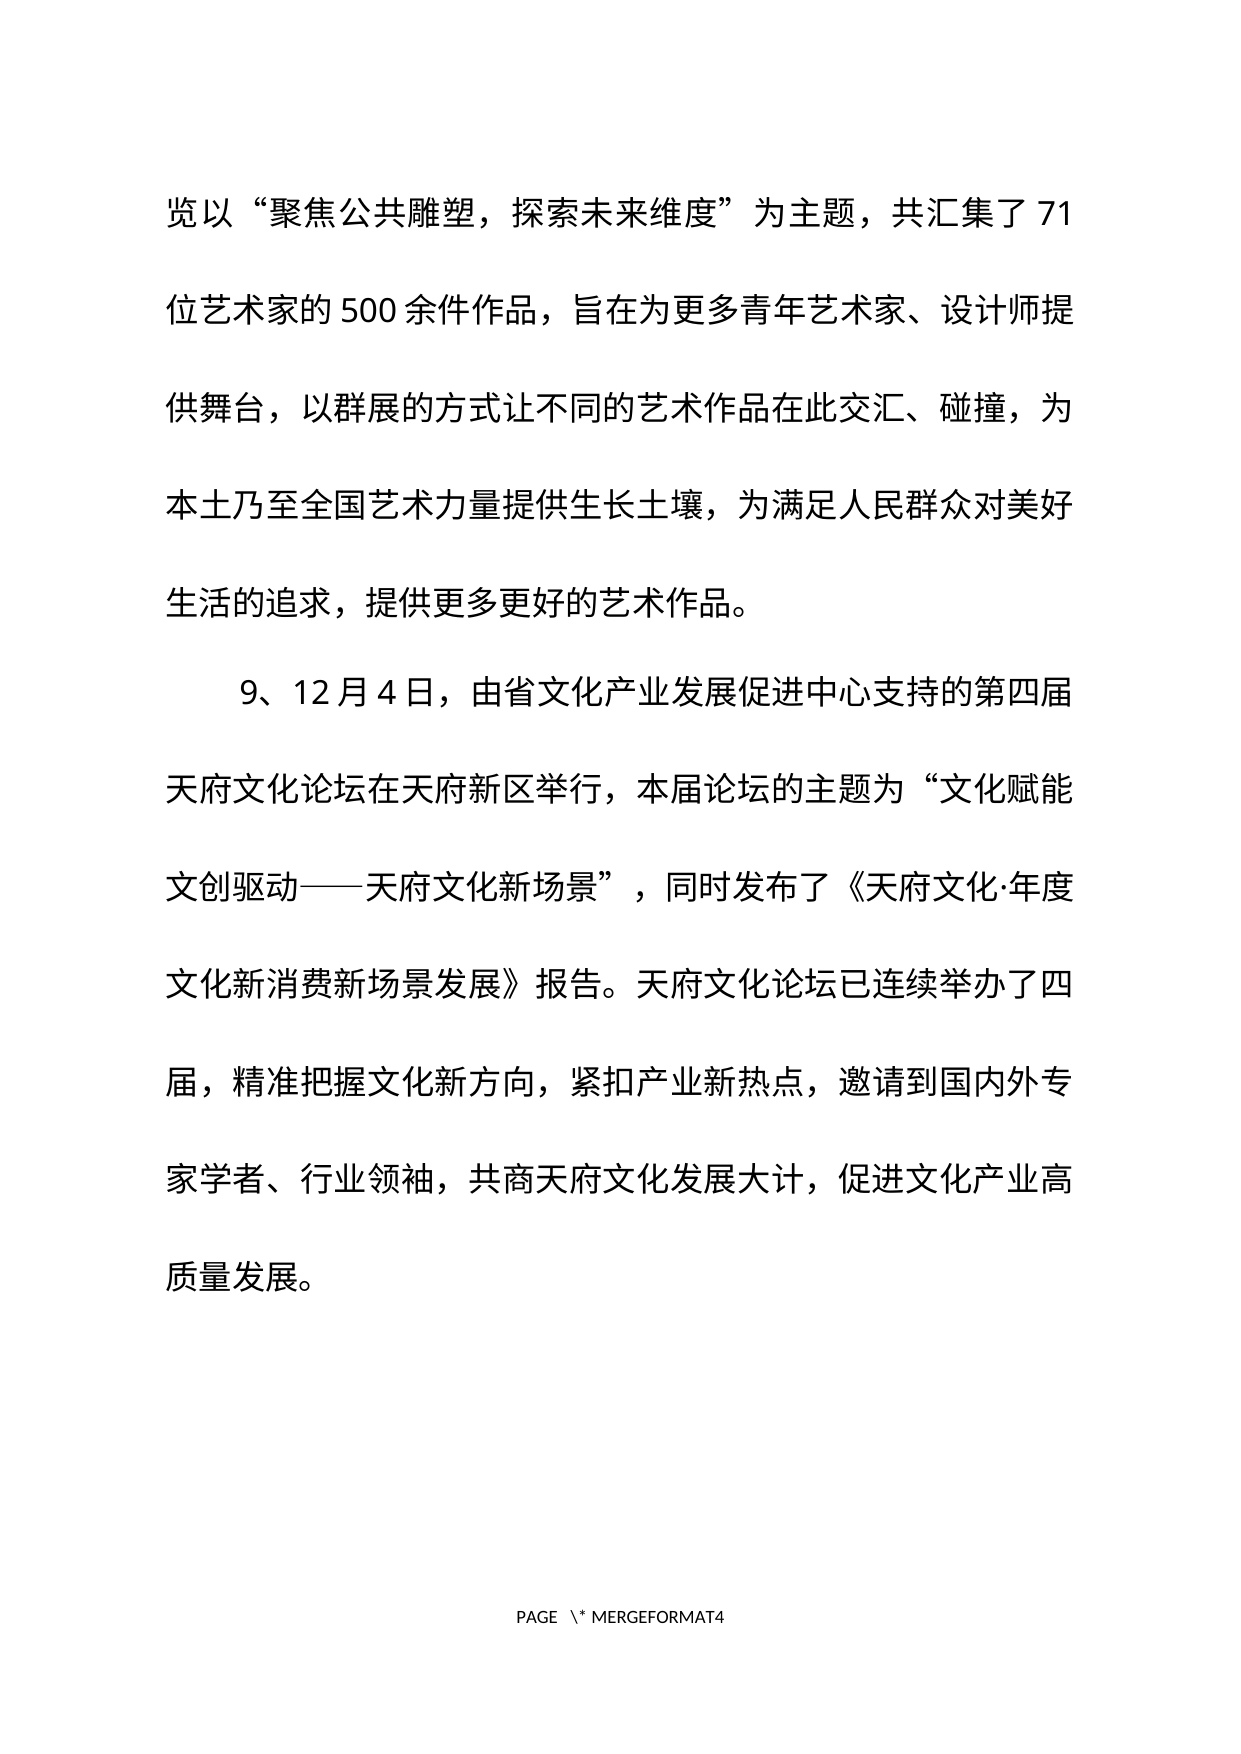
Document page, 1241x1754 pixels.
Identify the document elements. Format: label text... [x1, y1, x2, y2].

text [165, 178, 1075, 633]
text 9、12月4日，由省文化产业发展促进中心支持的第四届天府文化论坛在天府新区举行，本届论坛的主题为“文化赋能 文创驱动——天府文化新场景”，同时发布了《天府文化·年度文化新消费新场景发展》报告。天府文化论坛已连续举办了四届，精准把握文化新方向，紧扣产业新热点，邀请到国内外专家学者、行业领袖，共商天府文化发展大计，促进文化产业高质量发展。 [165, 657, 1075, 1307]
